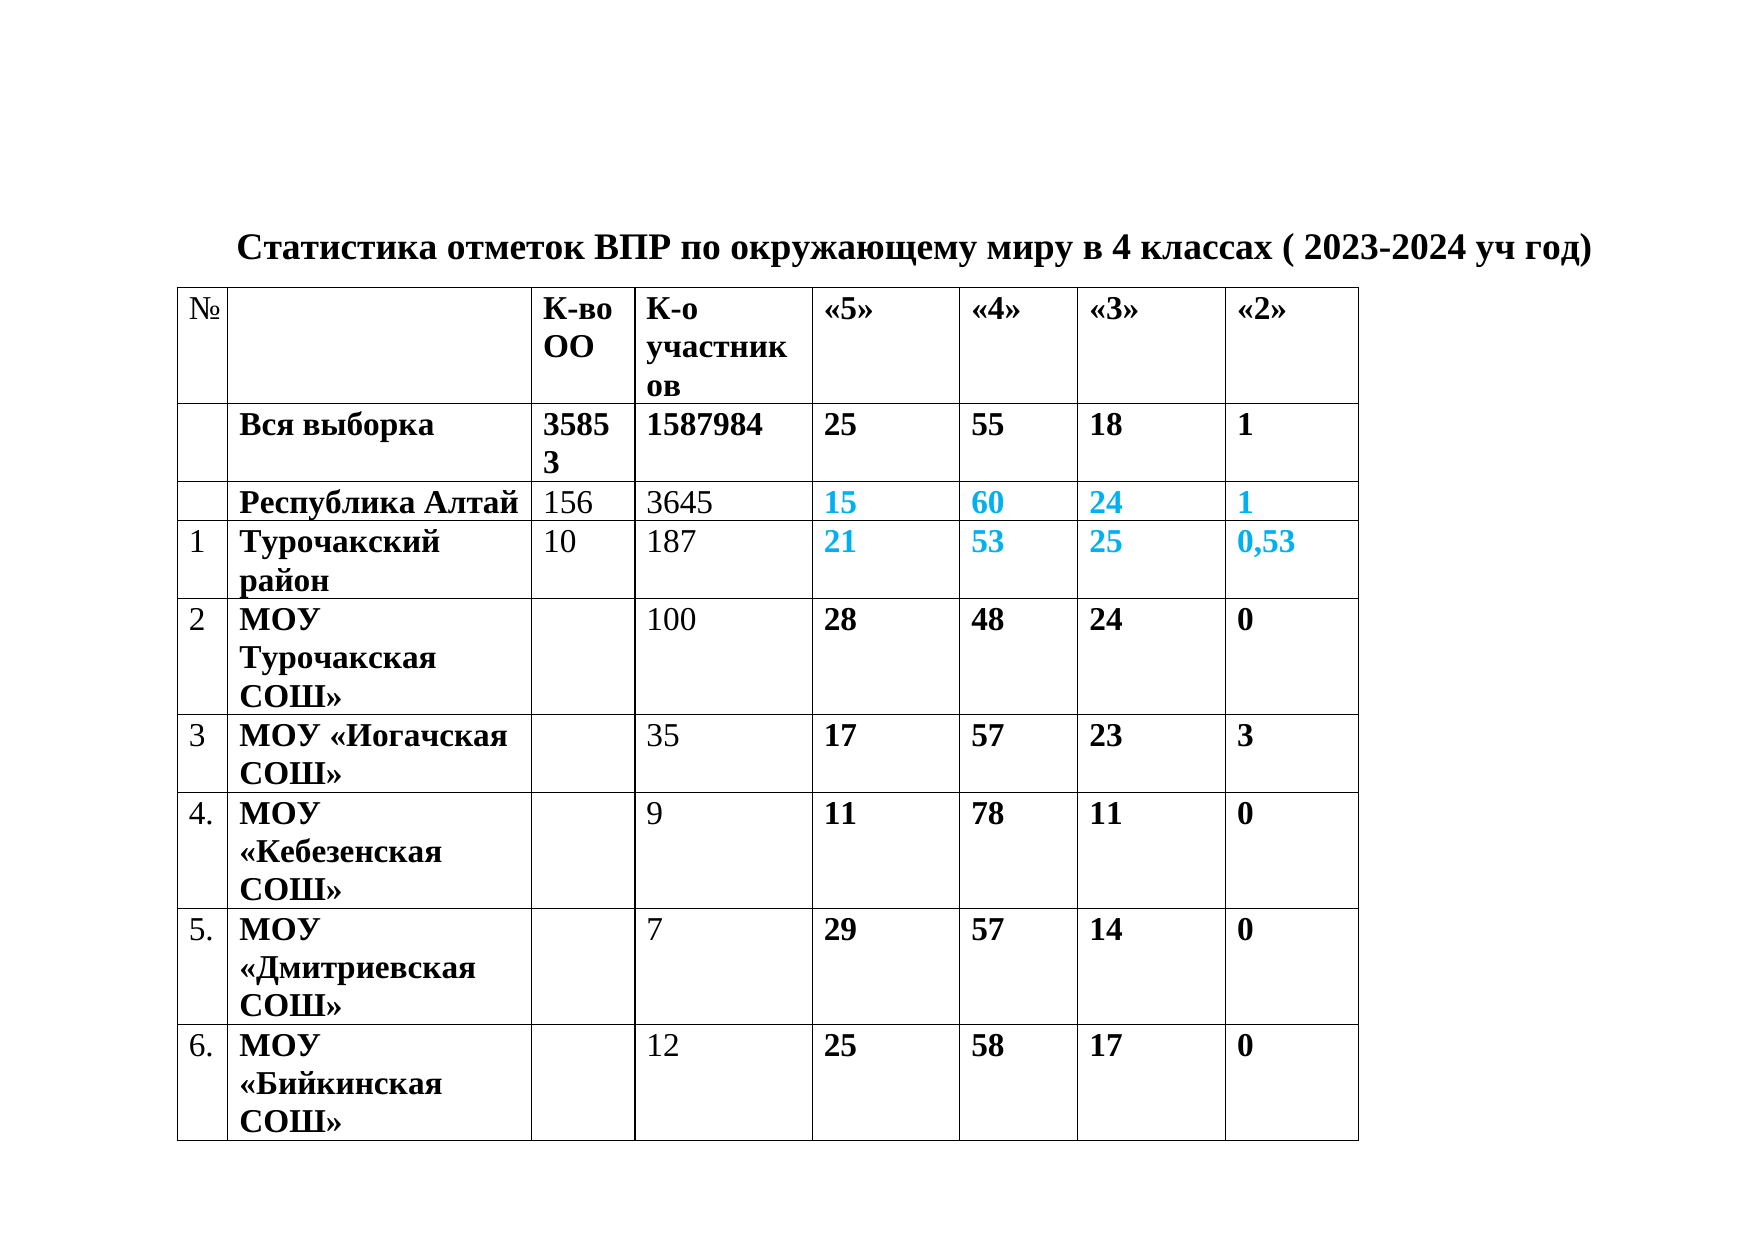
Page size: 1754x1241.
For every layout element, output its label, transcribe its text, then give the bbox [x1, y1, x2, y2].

table_cell [178, 482, 227, 520]
table_cell 10 [532, 521, 634, 598]
table_cell Вся выборка [228, 404, 531, 481]
table_cell 1 [178, 521, 227, 598]
table_header № [178, 288, 227, 403]
table_cell 17 [813, 715, 959, 792]
table_cell МОУ «Кебезенская СОШ» [228, 793, 531, 908]
table_cell 18 [1078, 404, 1225, 481]
table_cell 0,53 [1226, 521, 1358, 598]
table_cell 11 [1078, 793, 1225, 908]
table_cell 55 [960, 404, 1077, 481]
table_cell 4. [178, 793, 227, 908]
table_cell [532, 793, 634, 908]
table_header К-во ОО [532, 288, 634, 403]
table_cell 58 [960, 1025, 1077, 1140]
table_cell 5. [178, 909, 227, 1024]
table_cell 53 [960, 521, 1077, 598]
table_cell 48 [960, 599, 1077, 714]
table_header К-о участников [636, 288, 812, 403]
text Статистика отметок ВПР по окружающему миру в 4 классах ( 2023-2024 уч год) [236, 224, 1636, 267]
table_cell 3 [178, 715, 227, 792]
table_cell 3 [1226, 715, 1358, 792]
table_cell 0 [1226, 793, 1358, 908]
table_cell [532, 1025, 634, 1140]
table_cell 187 [636, 521, 812, 598]
table_cell 17 [1078, 1025, 1225, 1140]
table_cell 0 [1226, 1025, 1358, 1140]
table_cell 15 [813, 482, 959, 520]
table_cell 60 [960, 482, 1077, 520]
table_header «2» [1226, 288, 1358, 403]
table_cell 23 [1078, 715, 1225, 792]
table_cell 25 [813, 1025, 959, 1140]
table_cell 29 [813, 909, 959, 1024]
table_cell 35853 [532, 404, 634, 481]
table_cell 57 [960, 715, 1077, 792]
table_cell 14 [1078, 909, 1225, 1024]
table_cell 57 [960, 909, 1077, 1024]
table_cell МОУ «Иогачская СОШ» [228, 715, 531, 792]
table_cell МОУ Турочакская СОШ» [228, 599, 531, 714]
table_cell 21 [813, 521, 959, 598]
table_cell 25 [1078, 521, 1225, 598]
table_header «4» [960, 288, 1077, 403]
table_header «5» [813, 288, 959, 403]
table_cell [178, 404, 227, 481]
table_cell МОУ «Бийкинская СОШ» [228, 1025, 531, 1140]
table_cell Турочакский район [228, 521, 531, 598]
table_cell МОУ «Дмитриевская СОШ» [228, 909, 531, 1024]
table_cell 35 [636, 715, 812, 792]
table_cell 11 [813, 793, 959, 908]
table_cell 1 [1226, 404, 1358, 481]
table_cell 1 [1226, 482, 1358, 520]
table_cell 25 [813, 404, 959, 481]
table_cell 24 [1078, 599, 1225, 714]
table_cell 100 [636, 599, 812, 714]
table_cell [532, 909, 634, 1024]
table_cell 28 [813, 599, 959, 714]
table_cell 0 [1226, 599, 1358, 714]
table_header [228, 288, 531, 403]
table_header «3» [1078, 288, 1225, 403]
table_cell 2 [178, 599, 227, 714]
table_cell 24 [1078, 482, 1225, 520]
table_cell 9 [636, 793, 812, 908]
table_cell [532, 599, 634, 714]
table_cell [532, 715, 634, 792]
table_cell 6. [178, 1025, 227, 1140]
table_cell 7 [636, 909, 812, 1024]
table_cell 78 [960, 793, 1077, 908]
table_cell 156 [532, 482, 634, 520]
table_cell 0 [1226, 909, 1358, 1024]
table_cell 12 [636, 1025, 812, 1140]
table_cell 3645 [636, 482, 812, 520]
table_cell Республика Алтай [228, 482, 531, 520]
table_cell 1587984 [636, 404, 812, 481]
